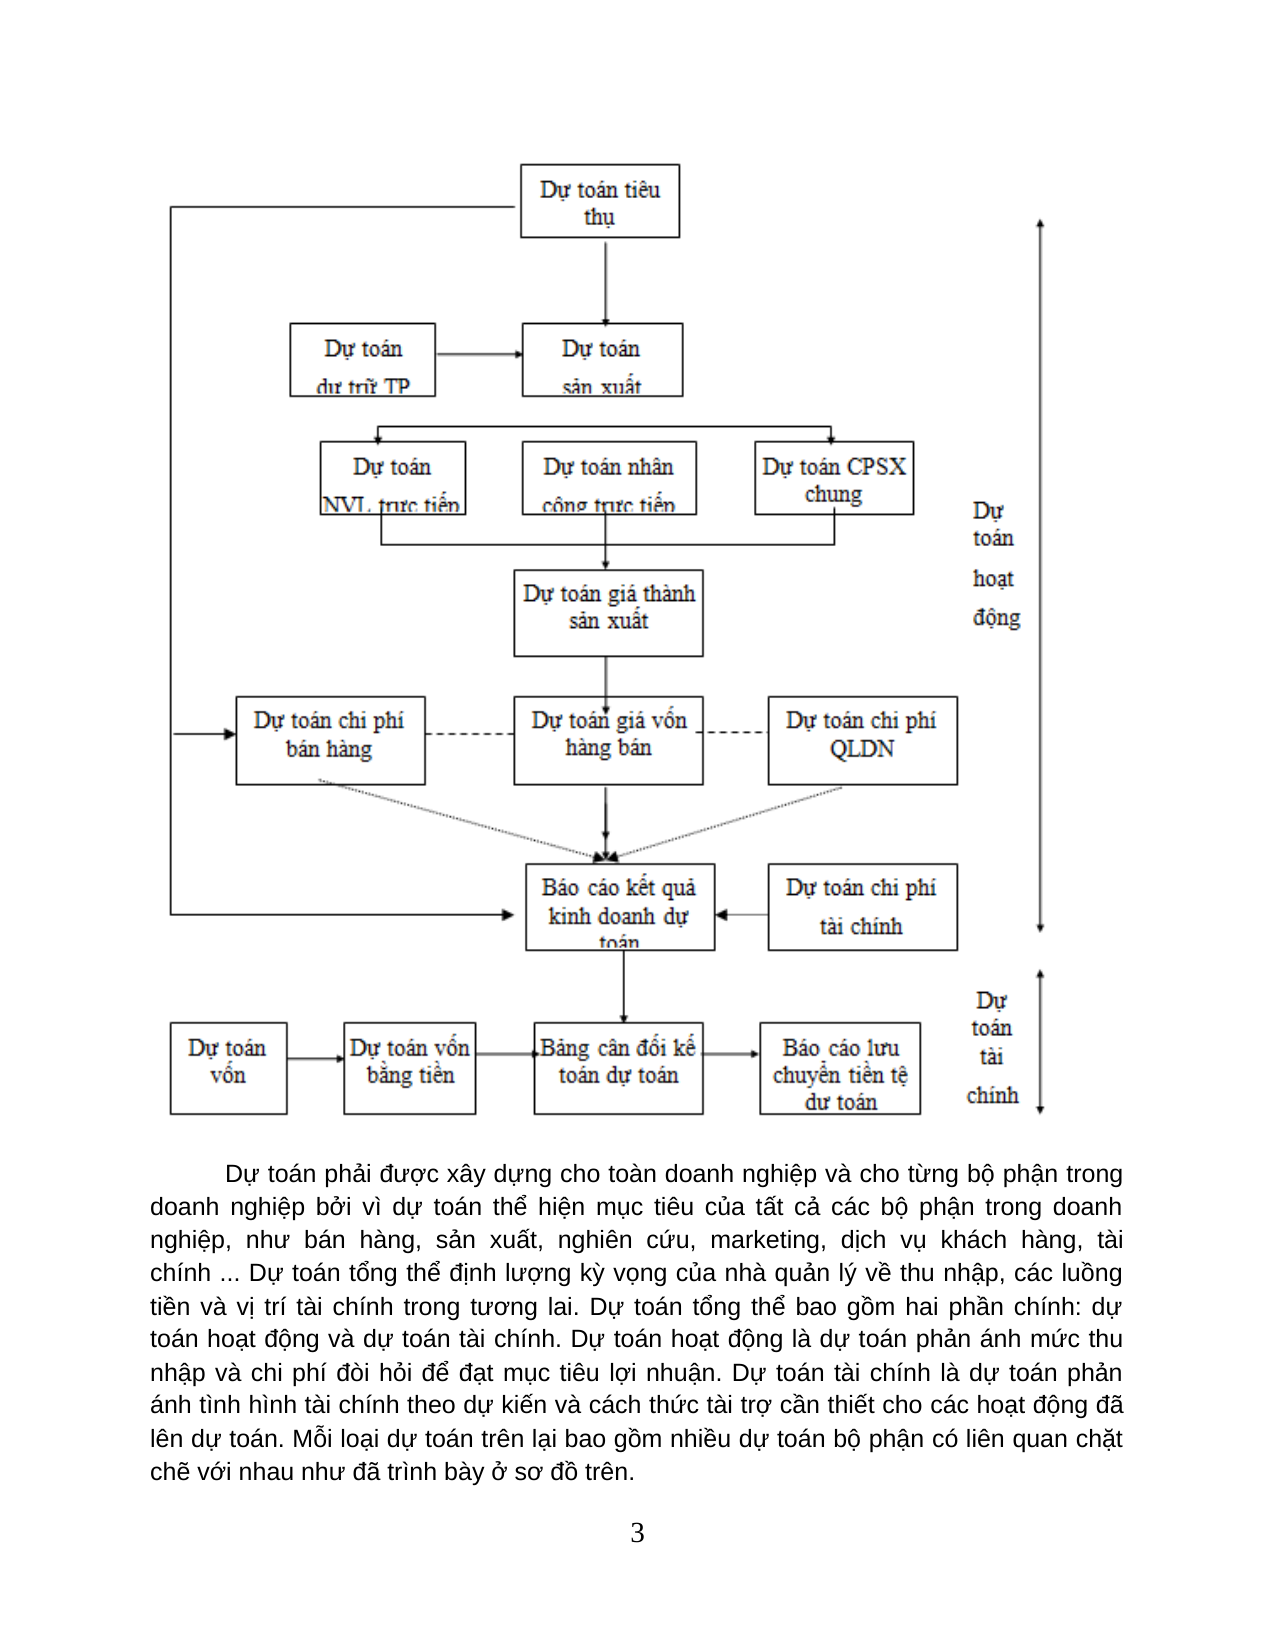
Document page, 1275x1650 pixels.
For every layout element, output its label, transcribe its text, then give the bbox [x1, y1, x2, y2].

picture [150, 150, 1068, 1144]
text Dự toán phải được xây dựng cho toàn doanh nghiệp và cho từng bộ phận trong doanh nghiệp bởi vì dự toán thể hiện mục tiêu của tất cả các bộ phận trong doanh nghiệp, như bán hàng, sản xuất, nghiên cứu, marketing, dịch vụ khách hàng, tài chính ... Dự toán tổng thể định lượng kỳ vọng của nhà quản lý về thu nhập, các luồng tiền và vị trí tài chính trong tương lai. Dự toán tổng thể bao gồm hai phần chính: dự toán hoạt động và dự toán tài chính. Dự toán hoạt động là dự toán phản ánh mức thu nhập và chi phí đòi hỏi để đạt mục tiêu lợi nhuận. Dự toán tài chính là dự toán phản ánh tình hình tài chính theo dự kiến và cách thức tài trợ cần thiết cho các hoạt động đã lên dự toán. Mỗi loại dự toán trên lại bao gồm nhiều dự toán bộ phận có liên quan chặt chẽ với nhau như đã trình bày ở sơ đồ trên. [150, 1159, 1125, 1485]
